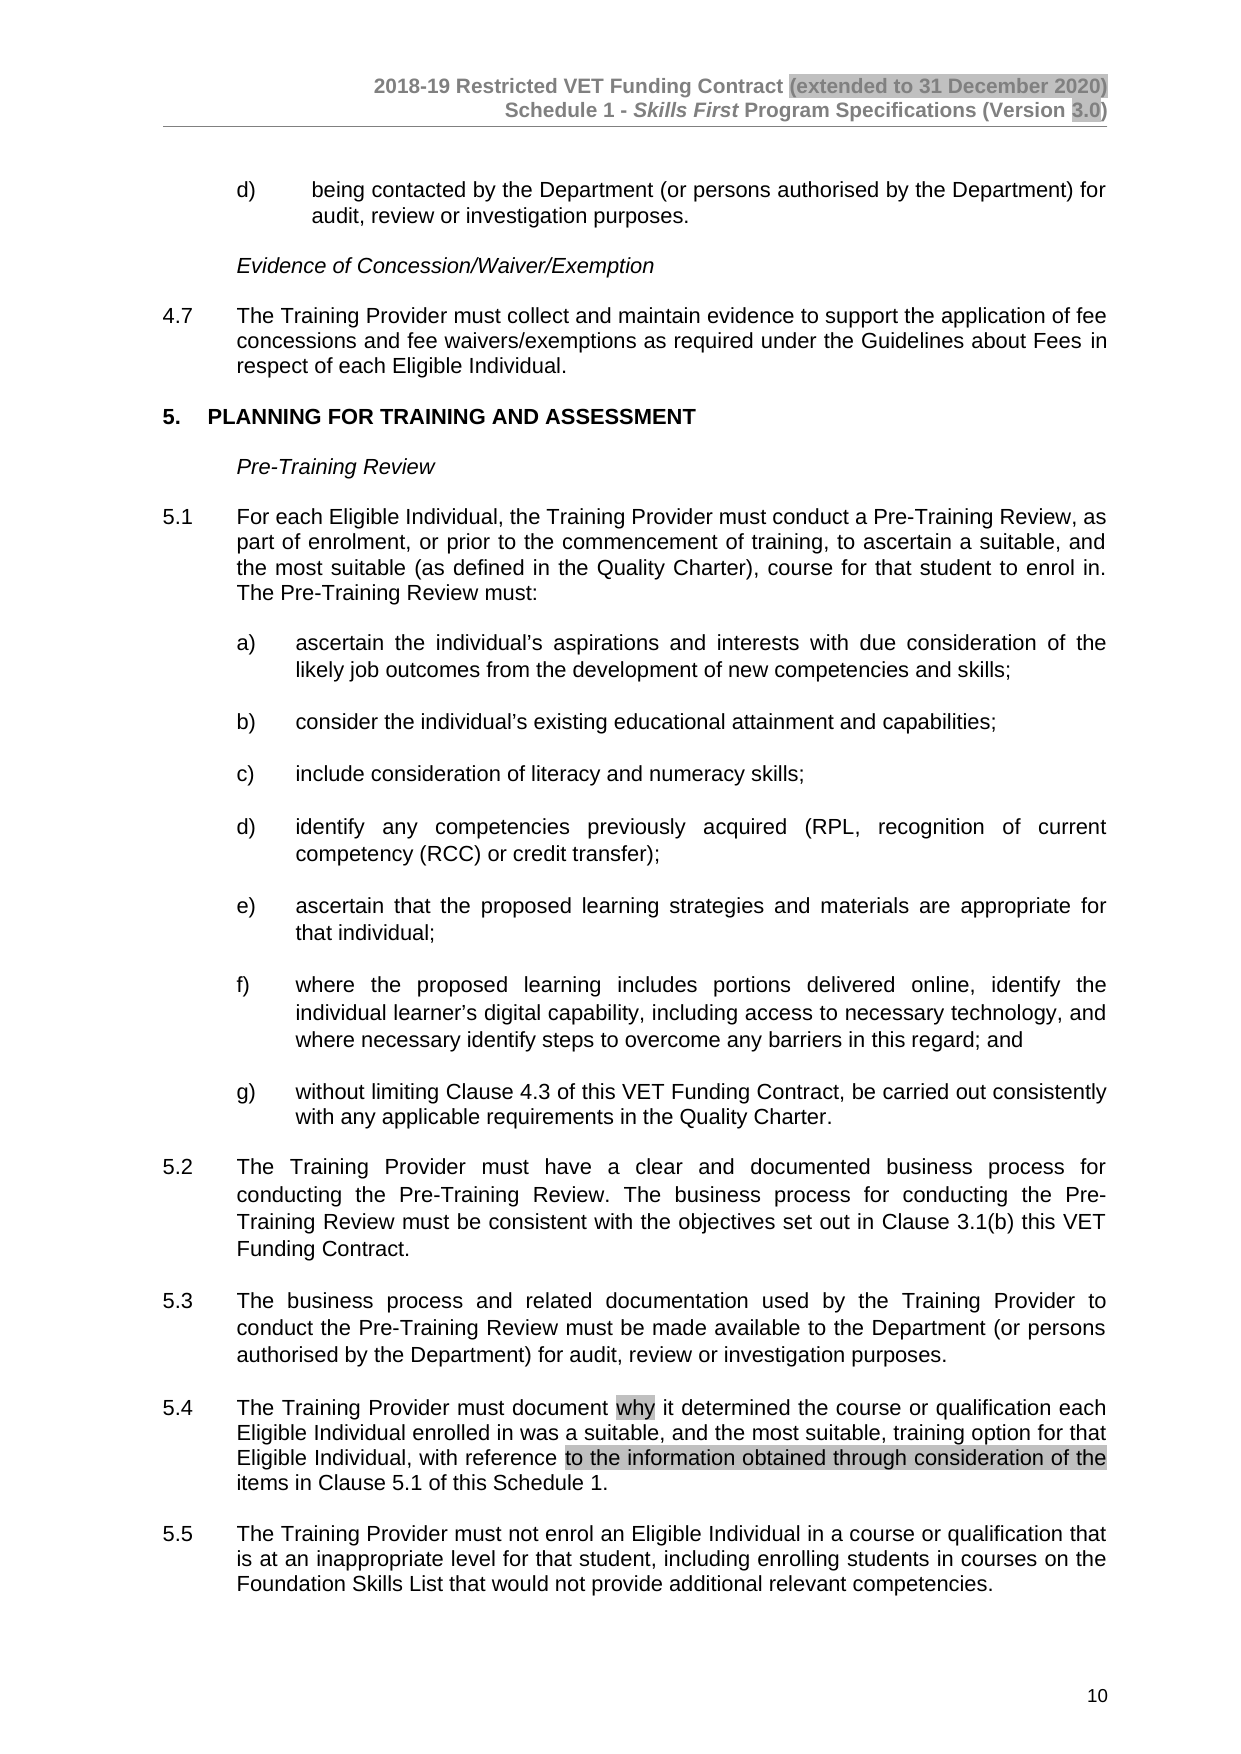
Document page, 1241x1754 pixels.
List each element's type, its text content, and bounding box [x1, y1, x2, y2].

list The Training Provider must collect and maintain evidence to support the application of fee concessions and fee waivers/exemptions as required under the Guidelines about Fees in respect of each Eligible Individual. [162, 303, 1107, 378]
text Pre-Training Review [236, 454, 1107, 479]
list identify any competencies previously acquired (RPL, recognition of current competency (RCC) or credit transfer); [236, 813, 1107, 866]
list without limiting Clause 4.3 of this VET Funding Contract, be carried out consistently with any applicable requirements in the Quality Charter. [236, 1079, 1107, 1129]
list The Training Provider must have a clear and documented business process for conducting the Pre-Training Review. The business process for conducting the Pre-Training Review must be consistent with the objectives set out in Clause 3.1(b) this VET Funding Contract. [162, 1154, 1107, 1261]
list being contacted by the Department (or persons authorised by the Department) for audit, review or investigation purposes. [236, 177, 1107, 228]
text Evidence of Concession/Waiver/Exemption [236, 253, 1107, 278]
list ascertain the individual’s aspirations and interests with due consideration of the likely job outcomes from the development of new competencies and skills; [236, 630, 1107, 682]
list The Training Provider must document why it determined the course or qualification each Eligible Individual enrolled in was a suitable, and the most suitable, training option for that Eligible Individual, with reference to the information obtained through consideration of the items in Clause 5.1 of this Schedule 1. [162, 1394, 1107, 1495]
list For each Eligible Individual, the Training Provider must conduct a Pre-Training Review, as part of enrolment, or prior to the commencement of training, to ascertain a suitable, and the most suitable (as defined in the Quality Charter), course for that student to enrol in. The Pre-Training Review must: [162, 504, 1107, 605]
list ascertain that the proposed learning strategies and materials are appropriate for that individual; [236, 893, 1107, 945]
list PLANNING FOR TRAINING AND ASSESSMENT [162, 403, 1107, 429]
list The Training Provider must not enrol an Eligible Individual in a course or qualification that is at an inappropriate level for that student, including enrolling students in courses on the Foundation Skills List that would not provide additional relevant competencies. [162, 1520, 1107, 1596]
list The business process and related documentation used by the Training Provider to conduct the Pre-Training Review must be made available to the Department (or persons authorised by the Department) for audit, review or investigation purposes. [162, 1288, 1107, 1368]
list include consideration of literacy and numeracy skills; [236, 761, 1107, 787]
list where the proposed learning includes portions delivered online, identify the individual learner’s digital capability, including access to necessary technology, and where necessary identify steps to overcome any barriers in this regard; and [236, 972, 1107, 1052]
list consider the individual’s existing educational attainment and capabilities; [236, 709, 1107, 734]
